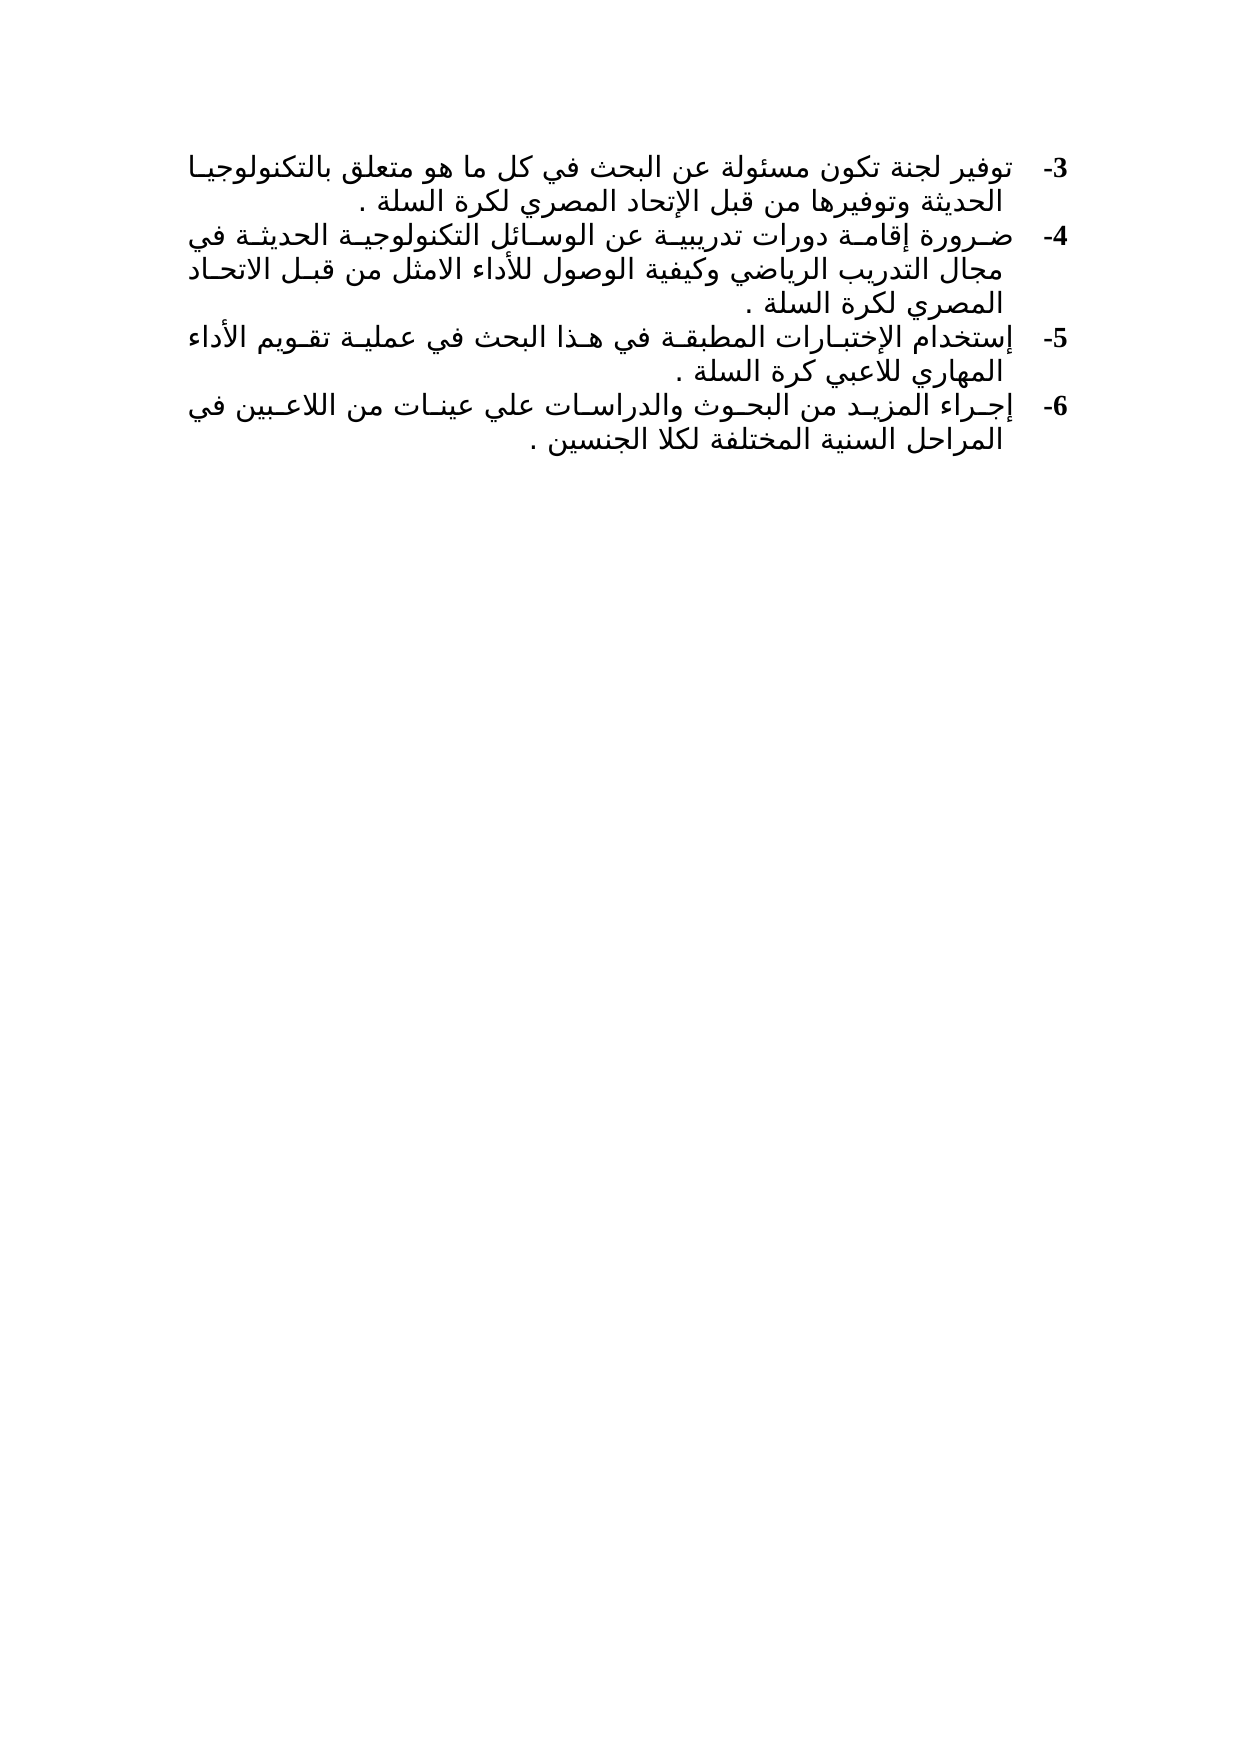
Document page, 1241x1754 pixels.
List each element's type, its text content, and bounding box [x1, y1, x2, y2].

list إجراء المزيد من البحوث والدراسات علي عينات من اللاعبين في المراحل السنية المختلفة لكلا الجنسين . [187, 388, 1043, 456]
list توفير لجنة تكون مسئولة عن البحث في كل ما هو متعلق بالتكنولوجيا الحديثة وتوفيرها من قبل الإتحاد المصري لكرة السلة . [187, 150, 1043, 218]
list ضرورة إقامة دورات تدريبية عن الوسائل التكنولوجية الحديثة في مجال التدريب الرياضي وكيفية الوصول للأداء الامثل من قبل الاتحاد المصري لكرة السلة . [187, 218, 1043, 320]
list إستخدام الإختبارات المطبقة في هذا البحث في عملية تقويم الأداء المهاري للاعبي كرة السلة . [187, 320, 1043, 388]
